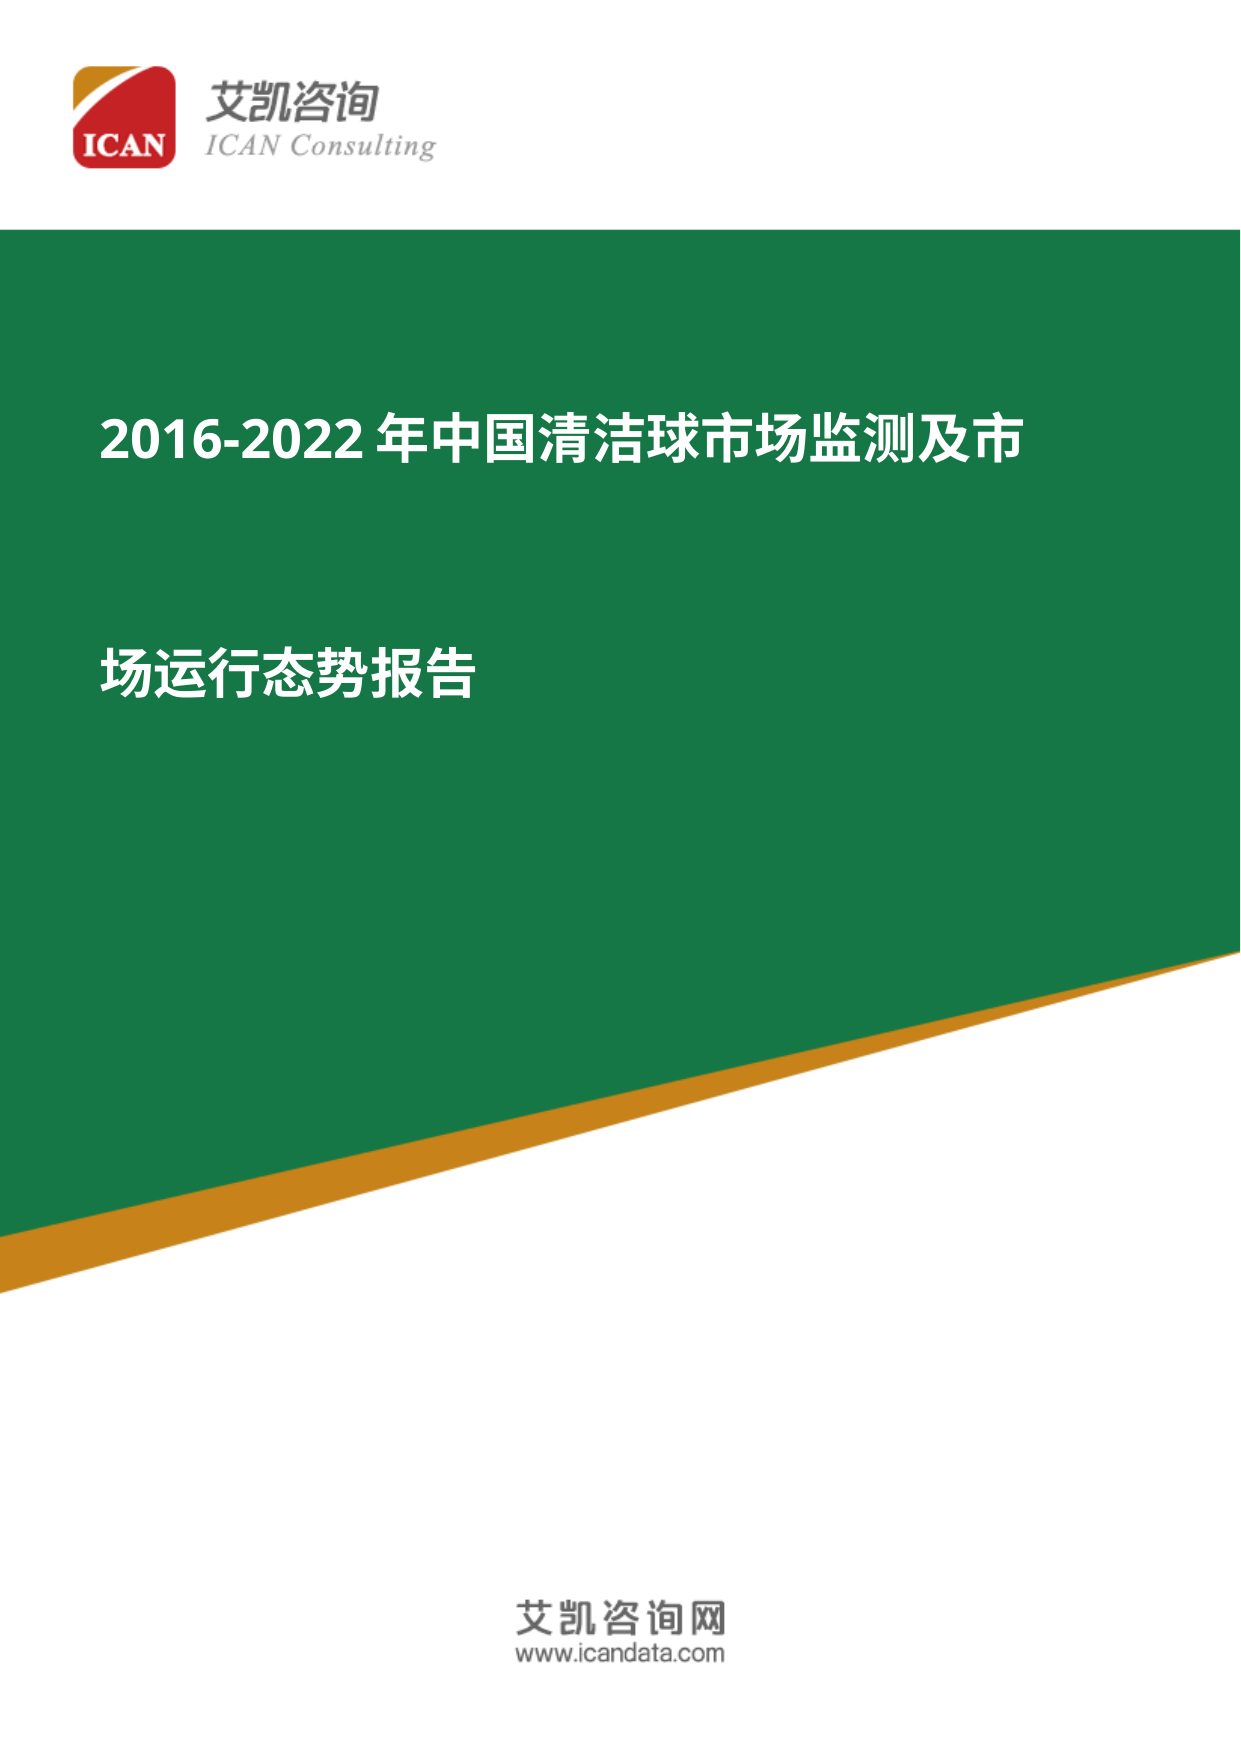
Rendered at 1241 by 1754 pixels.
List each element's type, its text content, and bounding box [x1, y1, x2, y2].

subtitle 2016-2022年中国清洁球市场监测及市场运行态势报告 [99, 386, 1053, 718]
picture [0, 5, 1241, 1754]
